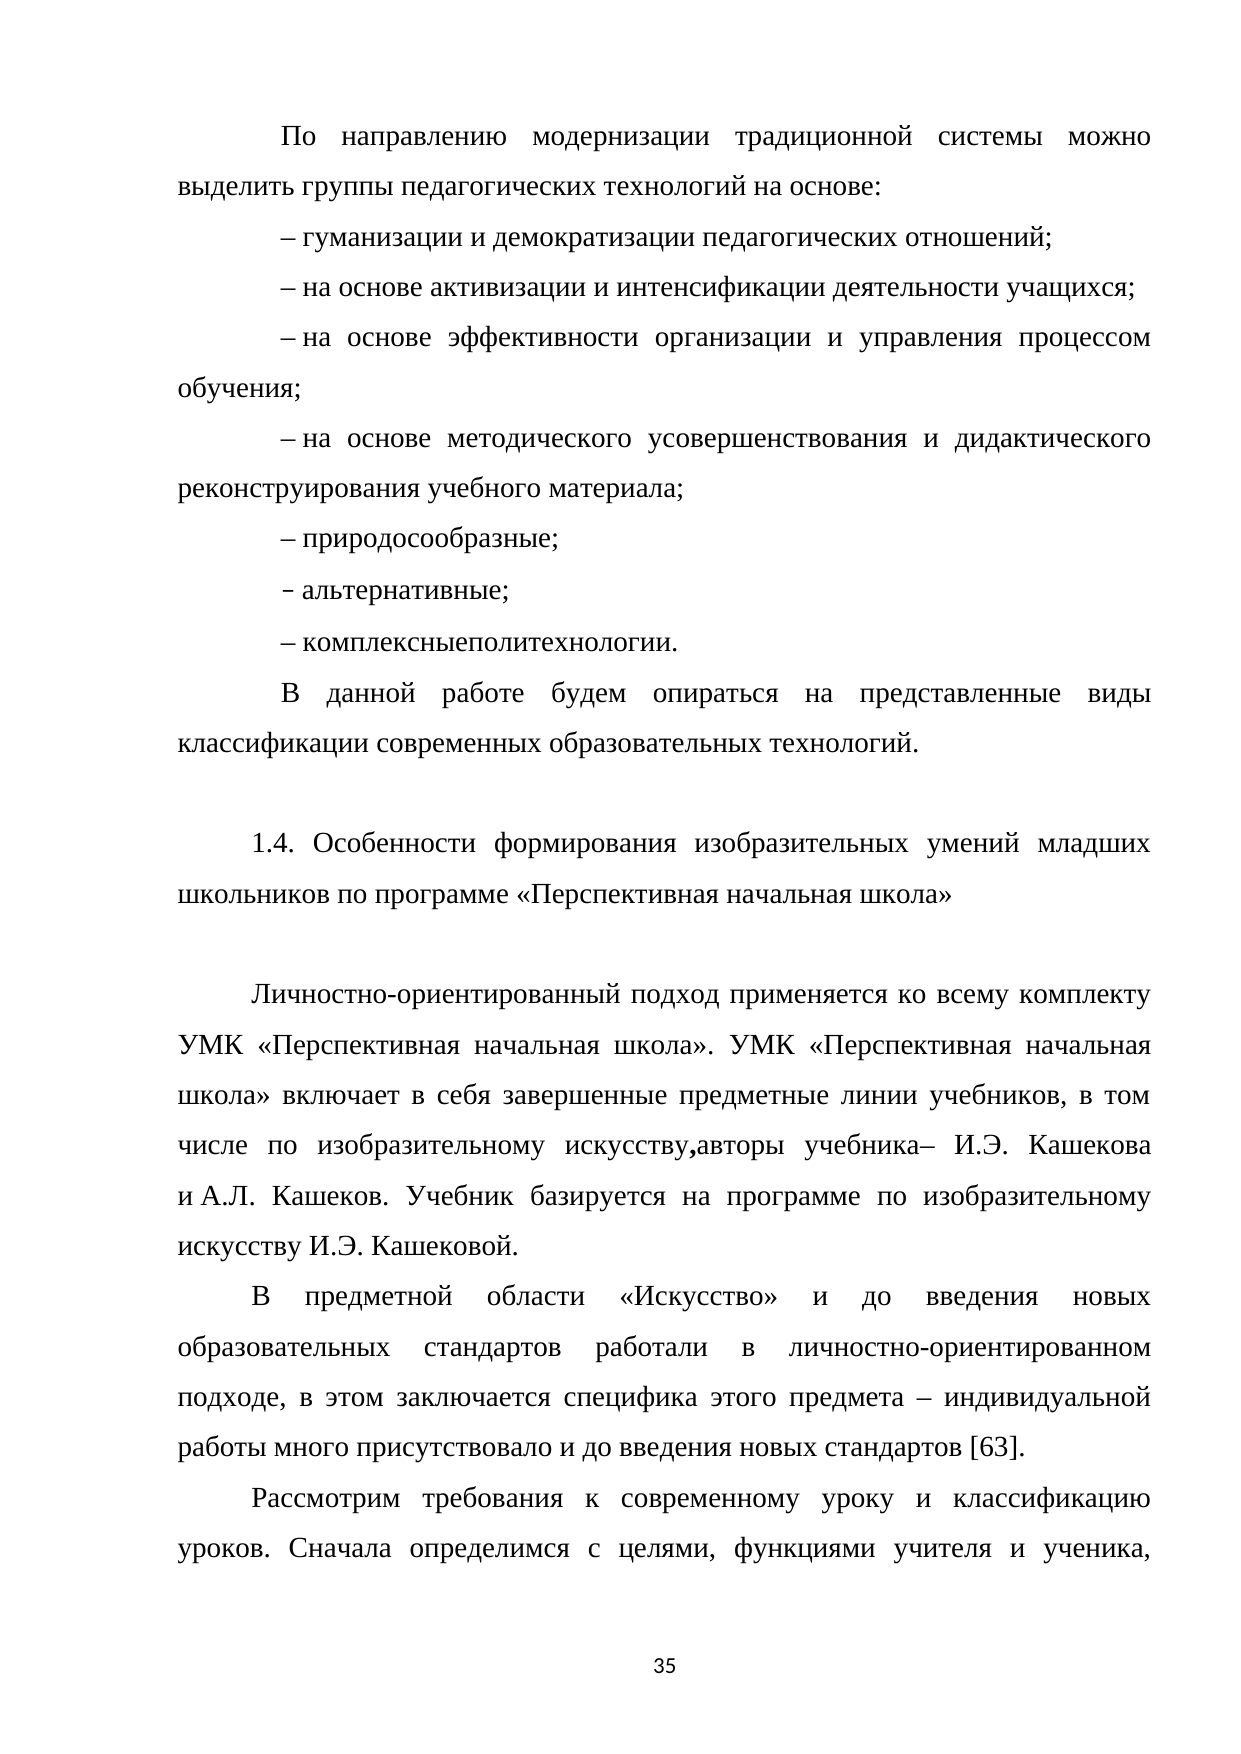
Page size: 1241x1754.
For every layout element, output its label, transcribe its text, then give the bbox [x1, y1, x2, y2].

text 1.4. Особенности формирования изобразительных умений младших школьников по программе «Перспективная начальная школа» [177, 826, 1152, 909]
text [177, 1480, 1152, 1563]
text – на основе методического усовершенствования и дидактического реконструирования учебного материала; [177, 420, 1152, 504]
text Личностно-ориентированный подход применяется ко всему комплекту УМК «Перспективная начальная школа». УМК «Перспективная начальная школа» включает в себя завершенные предметные линии учебников, в том числе по изобразительному искусству,авторы учебника– И.Э. Кашекова и А.Л. Кашеков. Учебник базируется на программе по изобразительному искусству И.Э. Кашековой. [177, 977, 1152, 1262]
text – природосообразные; [177, 521, 1152, 554]
text – комплексныеполитехнологии. [177, 624, 1152, 658]
text В предметной области «Искусство» и до введения новых образовательных стандартов работали в личностно-ориентированном подходе, в этом заключается специфика этого предмета – индивидуальной работы много присутствовало и до введения новых стандартов [63]. [177, 1278, 1152, 1463]
text – на основе эффективности организации и управления процессом обучения; [177, 319, 1152, 403]
text – альтернативные; [177, 571, 1152, 607]
text По направлению модернизации традиционной системы можно выделить группы педагогических технологий на основе: [177, 118, 1152, 202]
text – на основе активизации и интенсификации деятельности учащихся; [177, 269, 1152, 303]
text – гуманизации и демократизации педагогических отношений; [177, 219, 1152, 252]
text В данной работе будем опираться на представленные виды классификации современных образовательных технологий. [177, 675, 1152, 758]
